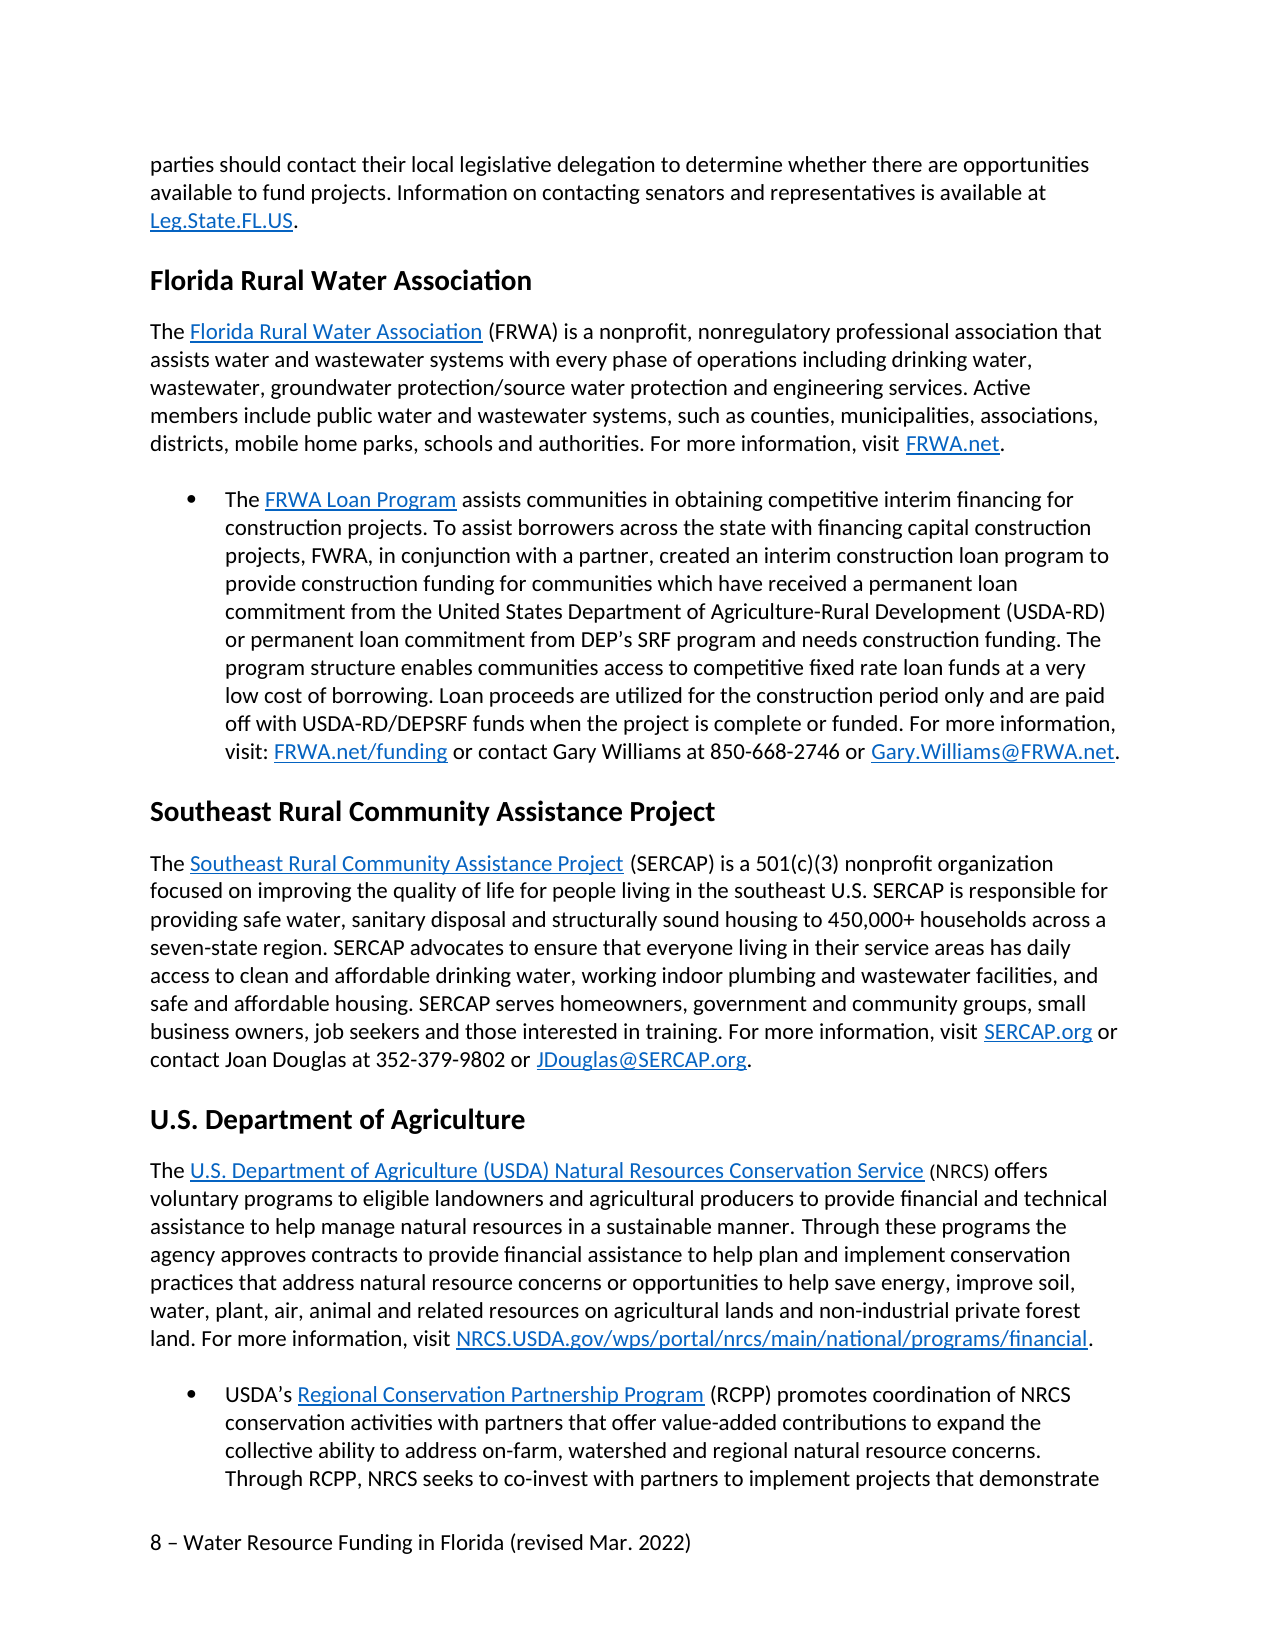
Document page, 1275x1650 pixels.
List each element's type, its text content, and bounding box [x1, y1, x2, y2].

text The U.S. Department of Agriculture (USDA) Natural Resources Conservation Service (NRCS) offers voluntary programs to eligible landowners and agricultural producers to provide financial and technical assistance to help manage natural resources in a sustainable manner. Through these programs the agency approves contracts to provide financial assistance to help plan and implement conservation practices that address natural resource concerns or opportunities to help save energy, improve soil, water, plant, air, animal and related resources on agricultural lands and non-industrial private forest land. For more information, visit NRCS.USDA.gov/wps/portal/nrcs/main/national/programs/financial. [150, 1156, 1125, 1352]
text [150, 150, 1125, 234]
text Florida Rural Water Association [150, 262, 1125, 298]
text Southeast Rural Community Assistance Project [150, 793, 1125, 829]
text The Florida Rural Water Association (FRWA) is a nonprofit, nonregulatory professional association that assists water and wastewater systems with every phase of operations including drinking water, wastewater, groundwater protection/source water protection and engineering services. Active members include public water and wastewater systems, such as counties, municipalities, associations, districts, mobile home parks, schools and authorities. For more information, visit FRWA.net. [150, 317, 1125, 457]
list The FRWA Loan Program assists communities in obtaining competitive interim financing for construction projects. To assist borrowers across the state with financing capital construction projects, FWRA, in conjunction with a partner, created an interim construction loan program to provide construction funding for communities which have received a permanent loan commitment from the United States Department of Agriculture-Rural Development (USDA-RD) or permanent loan commitment from DEP’s SRF program and needs construction funding. The program structure enables communities access to competitive fixed rate loan funds at a very low cost of borrowing. Loan proceeds are utilized for the construction period only and are paid off with USDA-RD/DEPSRF funds when the project is complete or funded. For more information, visit: FRWA.net/funding or contact Gary Williams at 850-668-2746 or Gary.Williams@FRWA.net. [187, 485, 1125, 766]
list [187, 1380, 1125, 1492]
text The Southeast Rural Community Assistance Project (SERCAP) is a 501(c)(3) nonprofit organization focused on improving the quality of life for people living in the southeast U.S. SERCAP is responsible for providing safe water, sanitary disposal and structurally sound housing to 450,000+ households across a seven-state region. SERCAP advocates to ensure that everyone living in their service areas has daily access to clean and affordable drinking water, working indoor plumbing and wastewater facilities, and safe and affordable housing. SERCAP serves homeowners, government and community groups, small business owners, job seekers and those interested in training. For more information, visit SERCAP.org or contact Joan Douglas at 352-379-9802 or JDouglas@SERCAP.org. [150, 849, 1125, 1073]
text U.S. Department of Agriculture [150, 1101, 1125, 1136]
